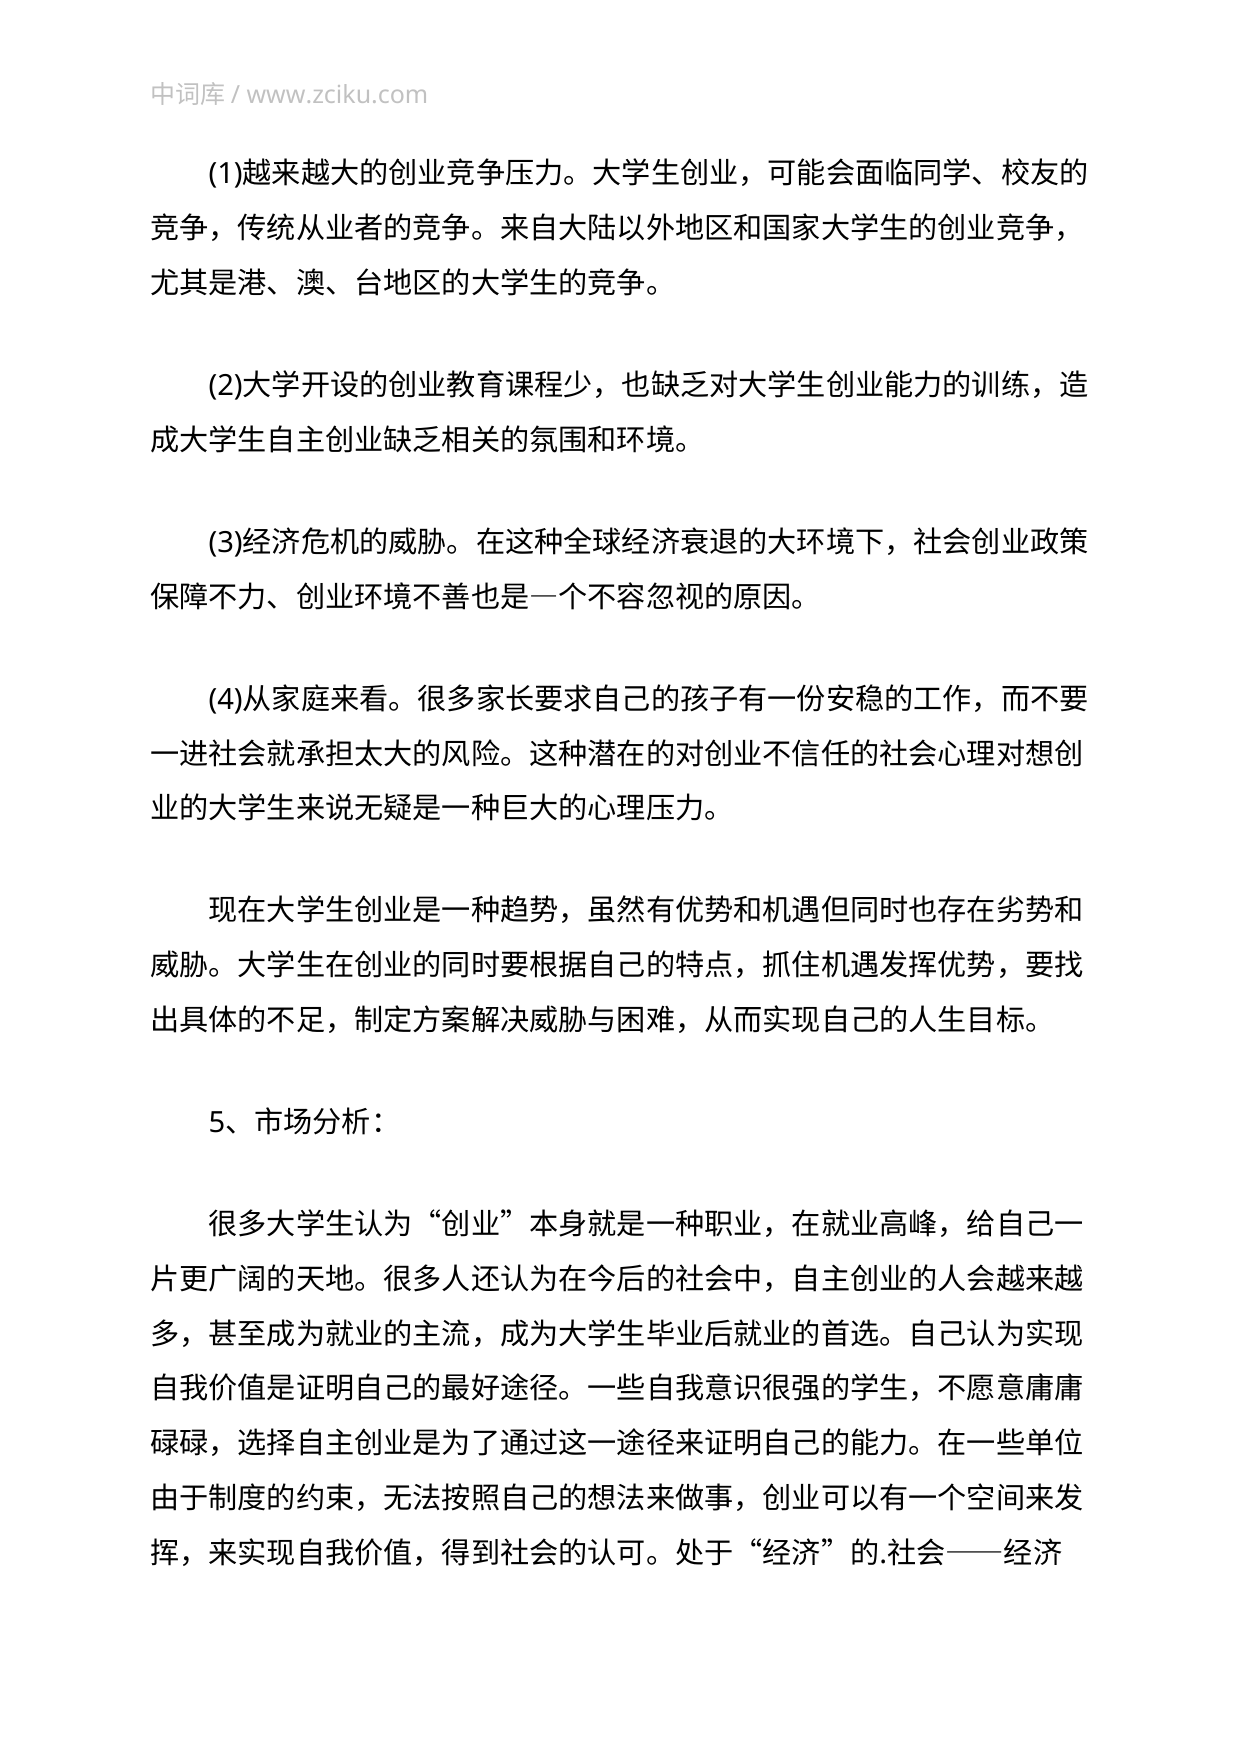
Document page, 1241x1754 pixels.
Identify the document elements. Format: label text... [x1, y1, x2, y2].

text (4)从家庭来看。很多家长要求自己的孩子有一份安稳的工作，而不要一进社会就承担太大的风险。这种潜在的对创业不信任的社会心理对想创业的大学生来说无疑是一种巨大的心理压力。 [150, 675, 1090, 827]
text 5、市场分析： [150, 1098, 1090, 1141]
text (1)越来越大的创业竞争压力。大学生创业，可能会面临同学、校友的竞争，传统从业者的竞争。来自大陆以外地区和国家大学生的创业竞争，尤其是港、澳、台地区的大学生的竞争。 [150, 150, 1090, 302]
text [150, 1200, 1090, 1572]
text (3)经济危机的威胁。在这种全球经济衰退的大环境下，社会创业政策保障不力、创业环境不善也是—个不容忽视的原因。 [150, 518, 1090, 616]
text 现在大学生创业是一种趋势，虽然有优势和机遇但同时也存在劣势和威胁。大学生在创业的同时要根据自己的特点，抓住机遇发挥优势，要找出具体的不足，制定方案解决威胁与困难，从而实现自己的人生目标。 [150, 887, 1090, 1039]
text (2)大学开设的创业教育课程少，也缺乏对大学生创业能力的训练，造成大学生自主创业缺乏相关的氛围和环境。 [150, 362, 1090, 459]
